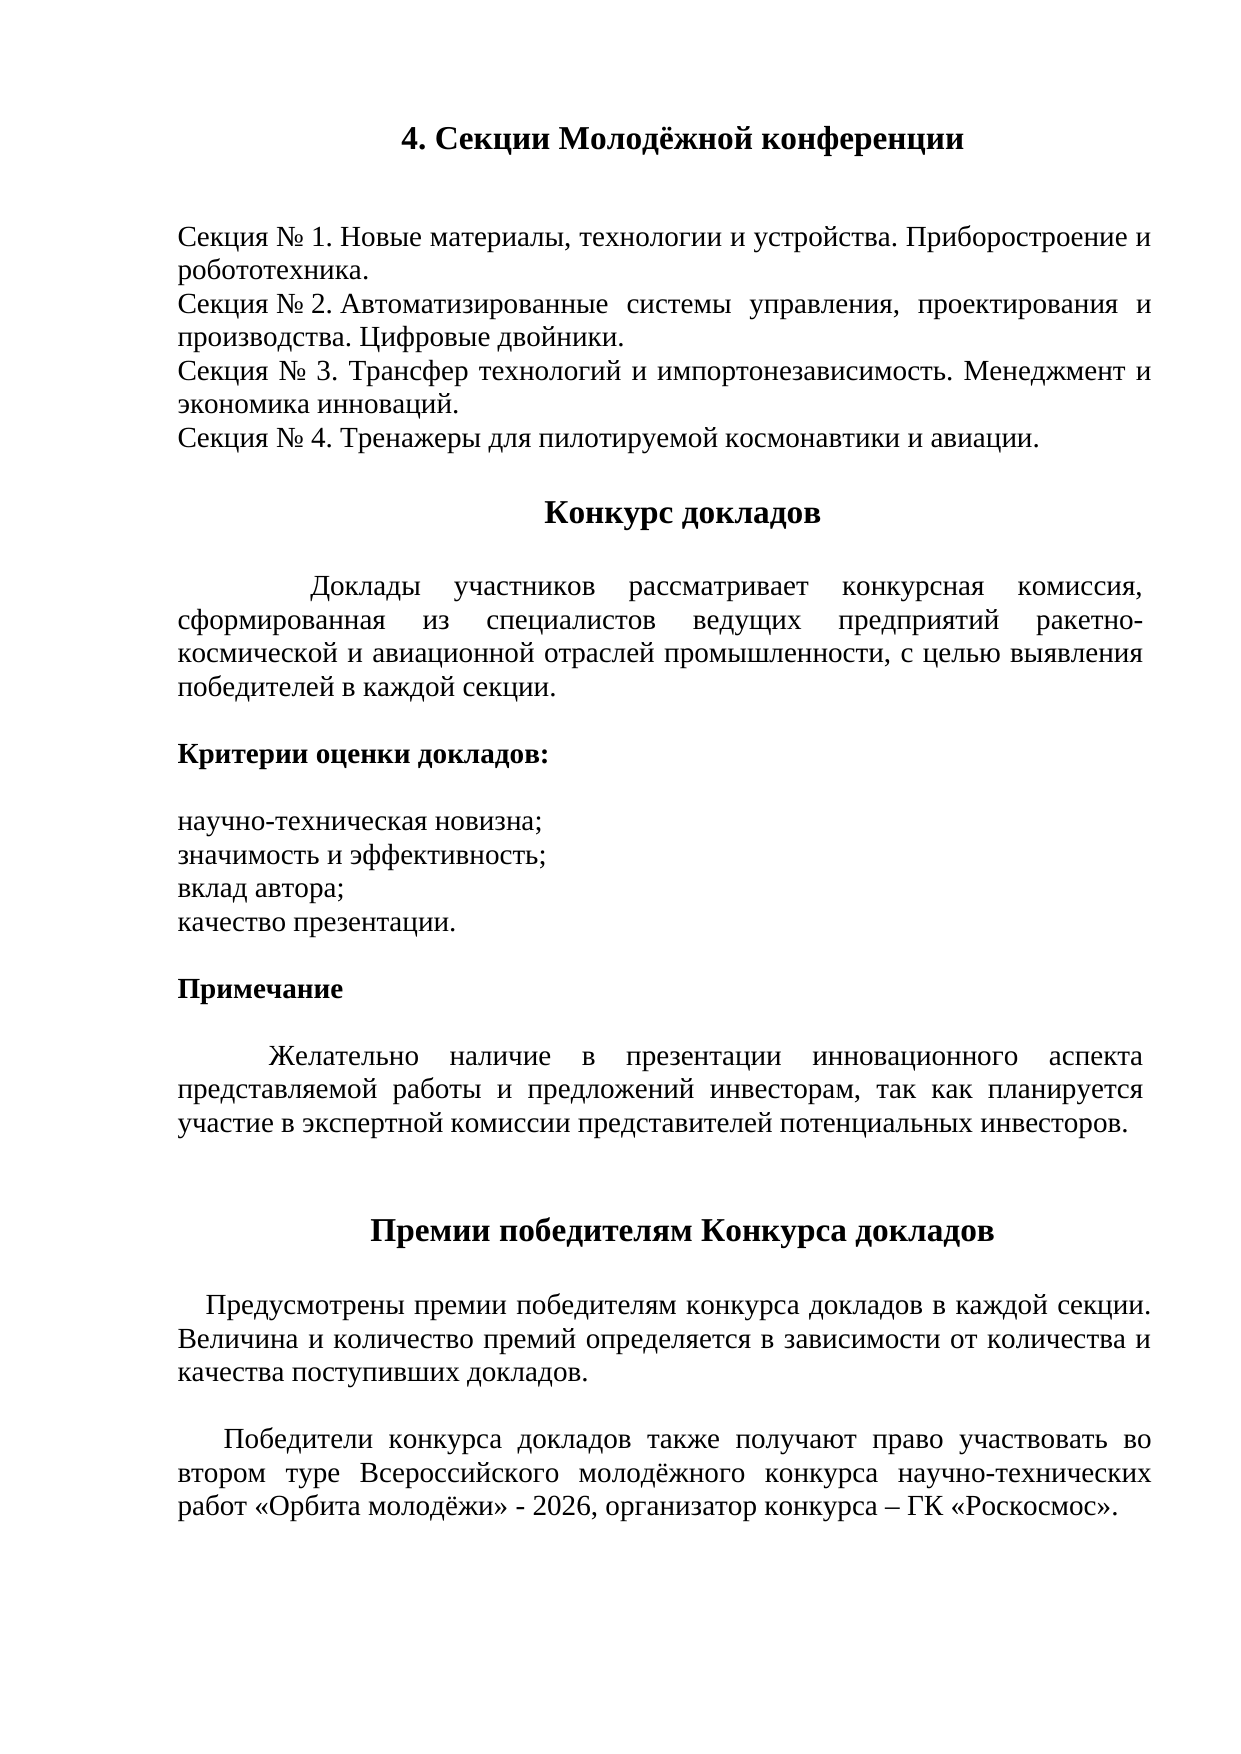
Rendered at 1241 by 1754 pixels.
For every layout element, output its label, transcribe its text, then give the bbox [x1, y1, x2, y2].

text Критерии оценки докладов: [177, 736, 1144, 770]
text Секция № 3. Трансфер технологий и импортонезависимость. Менеджмент и экономика инноваций. [177, 353, 1152, 420]
text научно-техническая новизна; [177, 803, 1144, 837]
text Секция № 1. Новые материалы, технологии и устройства. Приборостроение и робототехника. [177, 219, 1152, 286]
text Предусмотрены премии победителям конкурса докладов в каждой секции. Величина и количество премий определяется в зависимости от количества и качества поступивших докладов. [177, 1287, 1152, 1388]
text Победители конкурса докладов также получают право участвовать во втором туре Всероссийского молодёжного конкурса научно-технических работ «Орбита молодёжи» - 2026, организатор конкурса – ГК «Роскосмос». [177, 1421, 1152, 1522]
text 4. Секции Молодёжной конференции [177, 118, 1188, 156]
text Секция № 4. Тренажеры для пилотируемой космонавтики и авиации. [177, 420, 1152, 453]
text Доклады участников рассматривает конкурсная комиссия, сформированная из специалистов ведущих предприятий ракетно-космической и авиационной отраслей промышленности, с целью выявления победителей в каждой секции. [177, 568, 1144, 703]
text значимость и эффективность; [177, 837, 1144, 870]
text Конкурс докладов [177, 492, 1188, 530]
text Примечание [177, 971, 1144, 1004]
text качество презентации. [177, 904, 1144, 937]
text вклад автора; [177, 870, 1144, 904]
text Желательно наличие в презентации инновационного аспекта представляемой работы и предложений инвесторам, так как планируется участие в экспертной комиссии представителей потенциальных инвесторов. [177, 1038, 1144, 1139]
text Секция № 2. Автоматизированные системы управления, проектирования и производства. Цифровые двойники. [177, 286, 1152, 353]
text Премии победителям Конкурса докладов [177, 1211, 1188, 1249]
